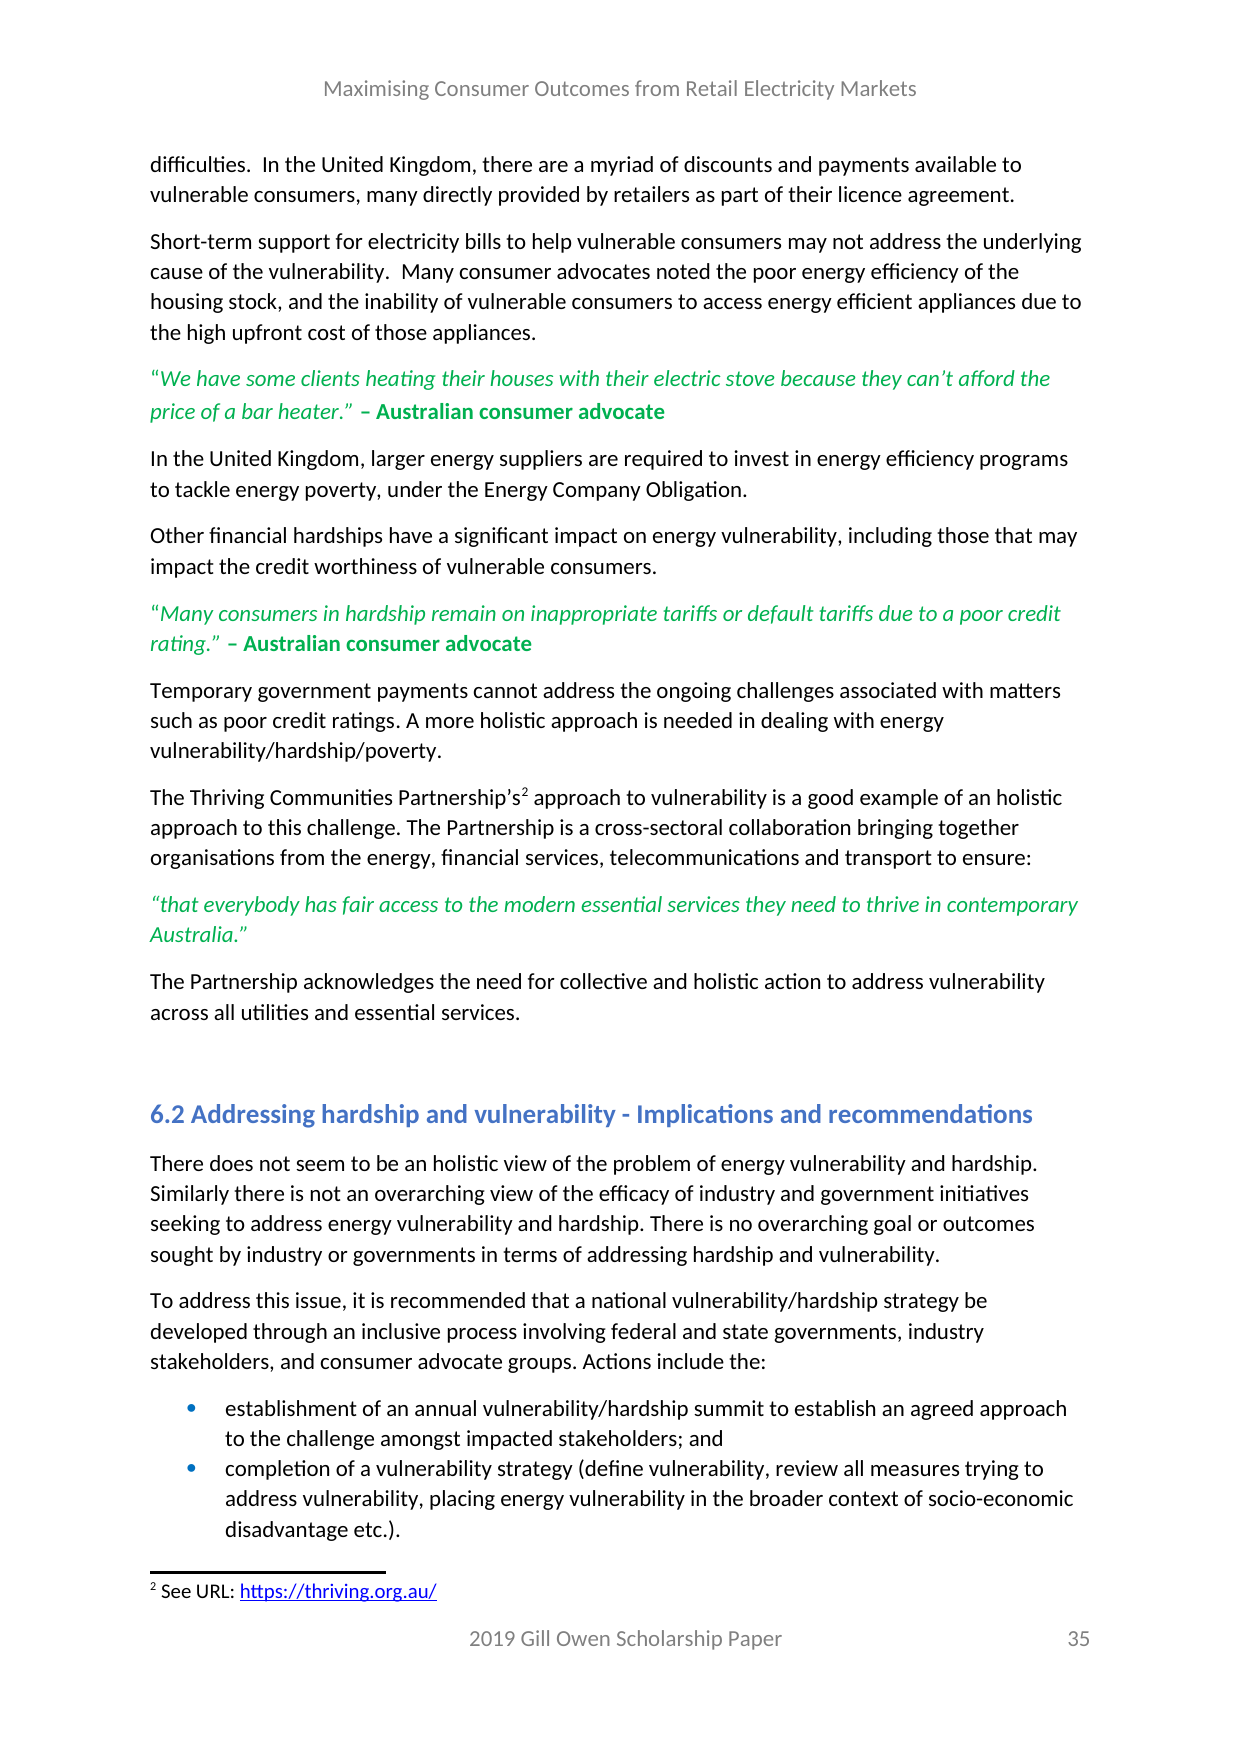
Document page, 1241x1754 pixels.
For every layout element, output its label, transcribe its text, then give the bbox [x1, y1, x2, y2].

text The Thriving Communities Partnership’s approach to vulnerability is a good example of an holistic approach to this challenge. The Partnership is a cross-sectoral collaboration bringing together organisations from the energy, financial services, telecommunications and transport to ensure: [150, 783, 1090, 872]
text “Many consumers in hardship remain on inappropriate tariffs or default tariffs due to a poor credit rating.” – Australian consumer advocate [150, 599, 1090, 657]
text Temporary government payments cannot address the ongoing challenges associated with matters such as poor credit ratings. A more holistic approach is needed in dealing with energy vulnerability/hardship/poverty. [150, 676, 1090, 764]
text To address this issue, it is recommended that a national vulnerability/hardship strategy be developed through an inclusive process involving federal and state governments, industry stakeholders, and consumer advocate groups. Actions include the: [150, 1287, 1090, 1375]
text In the United Kingdom, larger energy suppliers are required to invest in energy efficiency programs to tackle energy poverty, under the Energy Company Obligation. [150, 444, 1090, 503]
text “We have some clients heating their houses with their electric stove because they can’t afford the price of a bar heater.” – Australian consumer advocate [150, 364, 1090, 426]
text “that everybody has fair access to the modern essential services they need to thrive in contemporary Australia.” [150, 890, 1090, 949]
list establishment of an annual vulnerability/hardship summit to establish an agreed approach to the challenge amongst impacted stakeholders; and [187, 1394, 1090, 1452]
text Short-term support for electricity bills to help vulnerable consumers may not address the underlying cause of the vulnerability. Many consumer advocates noted the poor energy efficiency of the housing stock, and the inability of vulnerable consumers to access energy efficient appliances due to the high upfront cost of those appliances. [150, 227, 1090, 346]
text The Partnership acknowledges the need for collective and holistic action to address vulnerability across all utilities and essential services. [150, 967, 1090, 1026]
text There does not seem to be an holistic view of the problem of energy vulnerability and hardship. Similarly there is not an overarching view of the efficacy of industry and government initiatives seeking to address energy vulnerability and hardship. There is no overarching goal or outcomes sought by industry or governments in terms of addressing hardship and vulnerability. [150, 1149, 1090, 1268]
text Other financial hardships have a significant impact on energy vulnerability, including those that may impact the credit worthiness of vulnerable consumers. [150, 522, 1090, 580]
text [150, 150, 1090, 208]
subtitle 6.2 Addressing hardship and vulnerability - Implications and recommendations [150, 1097, 1090, 1130]
list completion of a vulnerability strategy (define vulnerability, review all measures trying to address vulnerability, placing energy vulnerability in the broader context of socio-economic disadvantage etc.). [187, 1454, 1090, 1543]
